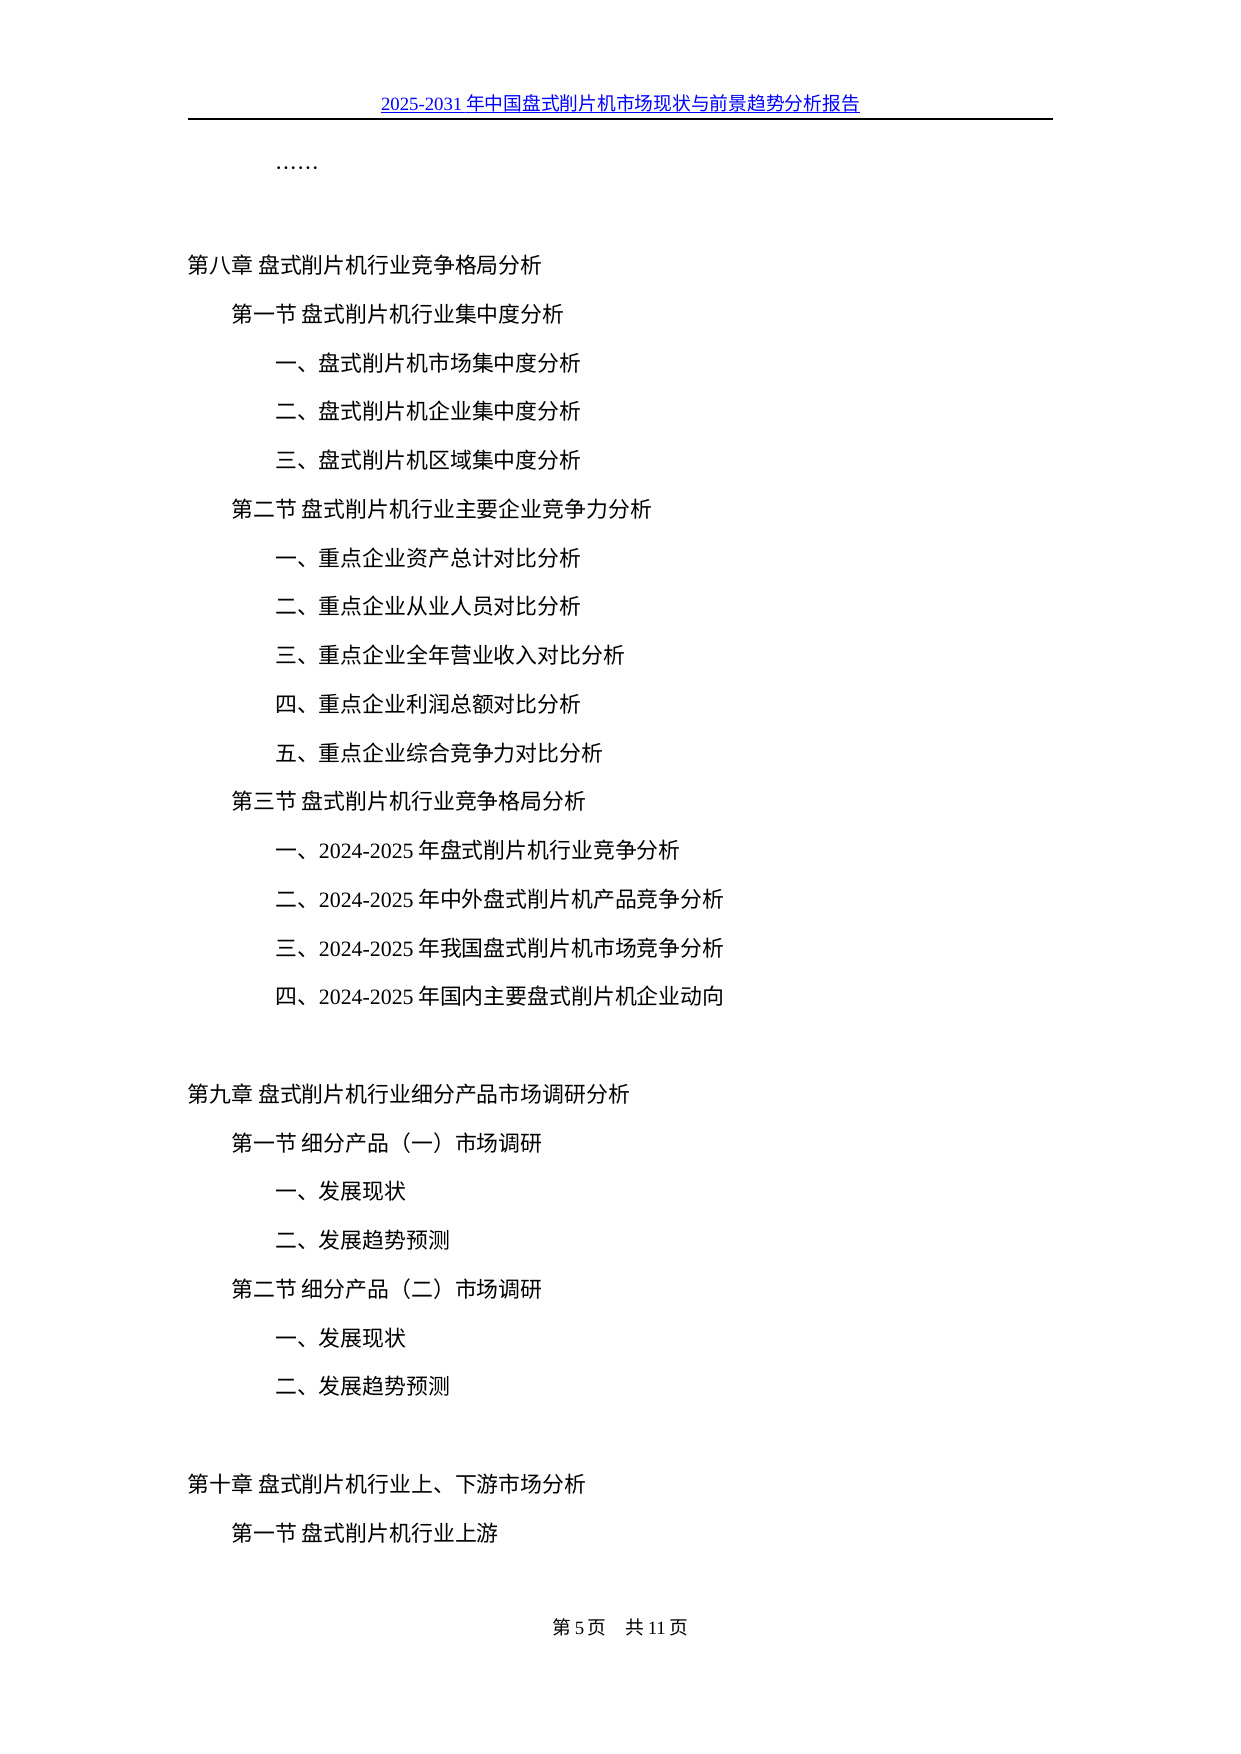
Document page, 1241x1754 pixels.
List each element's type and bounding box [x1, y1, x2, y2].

text [187, 150, 1053, 1548]
